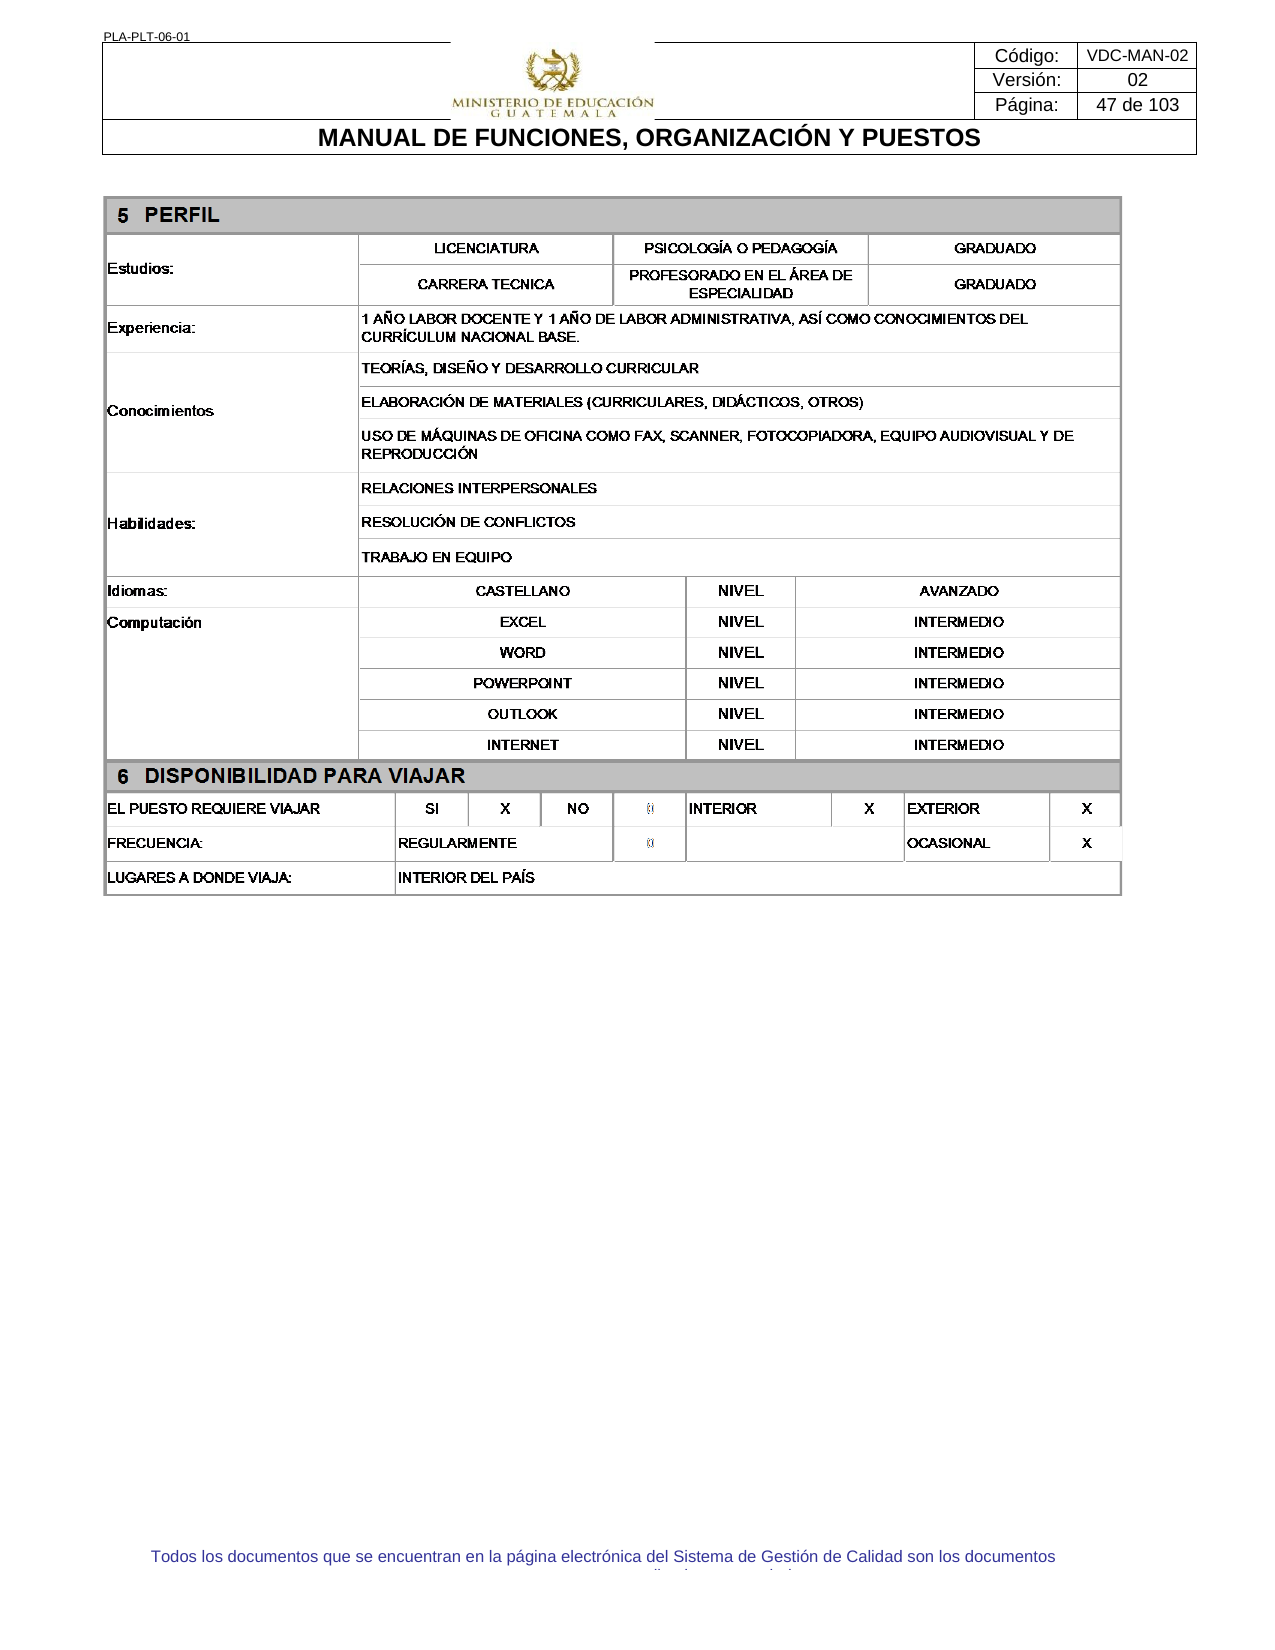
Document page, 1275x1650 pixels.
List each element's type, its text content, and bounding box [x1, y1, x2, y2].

table_header [103, 43, 450, 119]
picture [450, 42, 655, 120]
table_header [655, 43, 974, 119]
table_cell Página: [975, 93, 1077, 119]
table_cell MANUAL DE FUNCIONES, ORGANIZACIÓN Y PUESTOS [103, 120, 1196, 154]
table_cell 02 [1078, 69, 1196, 92]
picture [103, 196, 1123, 896]
table_cell 47 de 103 [1078, 93, 1196, 119]
table_header VDC-MAN-02 [1078, 43, 1196, 68]
table_header Código: [975, 43, 1077, 68]
table_cell Versión: [975, 69, 1077, 92]
